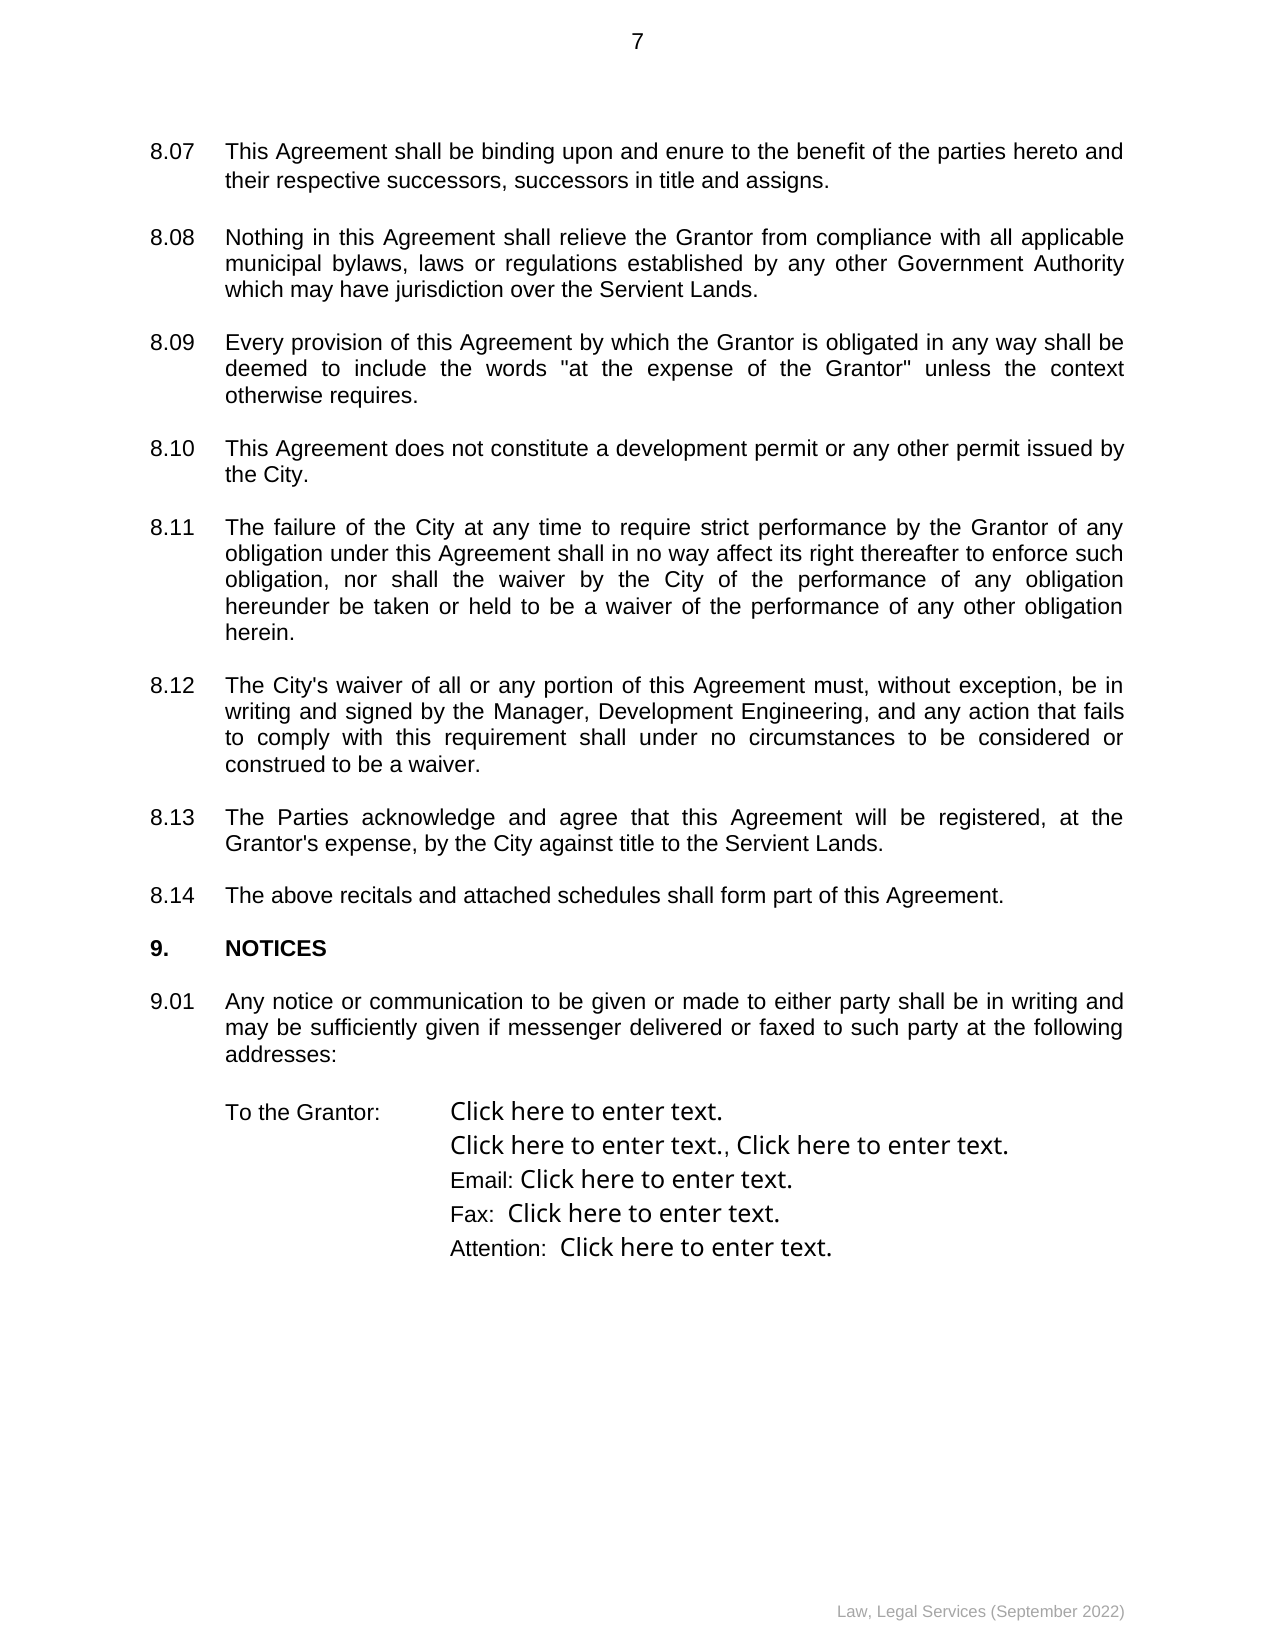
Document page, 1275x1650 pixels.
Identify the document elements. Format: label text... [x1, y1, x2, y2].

text Attention: [150, 1229, 1125, 1264]
list The City's waiver of all or any portion of this Agreement must, without exception, be in writing and signed by the Manager, Development Engineering, and any action that fails to comply with this requirement shall under no circumstances to be considered or construed to be a waiver. [150, 672, 1125, 777]
list The Parties acknowledge and agree that this Agreement will be registered, at the Grantor's expense, by the City against title to the Servient Lands. [150, 803, 1125, 856]
list Nothing in this Agreement shall relieve the Grantor from compliance with all applicable municipal bylaws, laws or regulations established by any other Government Authority which may have jurisdiction over the Servient Lands. [150, 224, 1125, 303]
list This Agreement does not constitute a development permit or any other permit issued by the City. [150, 434, 1125, 487]
list The above recitals and attached schedules shall form part of this Agreement. [150, 882, 1125, 909]
text To the Grantor: [150, 1093, 1125, 1127]
text Fax: [150, 1196, 1125, 1229]
list NOTICES [150, 935, 1125, 962]
text Email: [150, 1161, 1125, 1196]
list Every provision of this Agreement by which the Grantor is obligated in any way shall be deemed to include the words "at the expense of the Grantor" unless the context otherwise requires. [150, 329, 1125, 408]
text 9.01 Any notice or communication to be given or made to either party shall be in writing and may be sufficiently given if messenger delivered or faxed to such party at the following addresses: [150, 988, 1125, 1067]
list The failure of the City at any time to require strict performance by the Grantor of any obligation under this Agreement shall in no way affect its right thereafter to enforce such obligation, nor shall the waiver by the City of the performance of any obligation hereunder be taken or held to be a waiver of the performance of any other obligation herein. [150, 513, 1125, 645]
list This Agreement shall be binding upon and enure to the benefit of the parties hereto and their respective successors, successors in title and assigns. [150, 138, 1125, 193]
text , [150, 1127, 1125, 1161]
